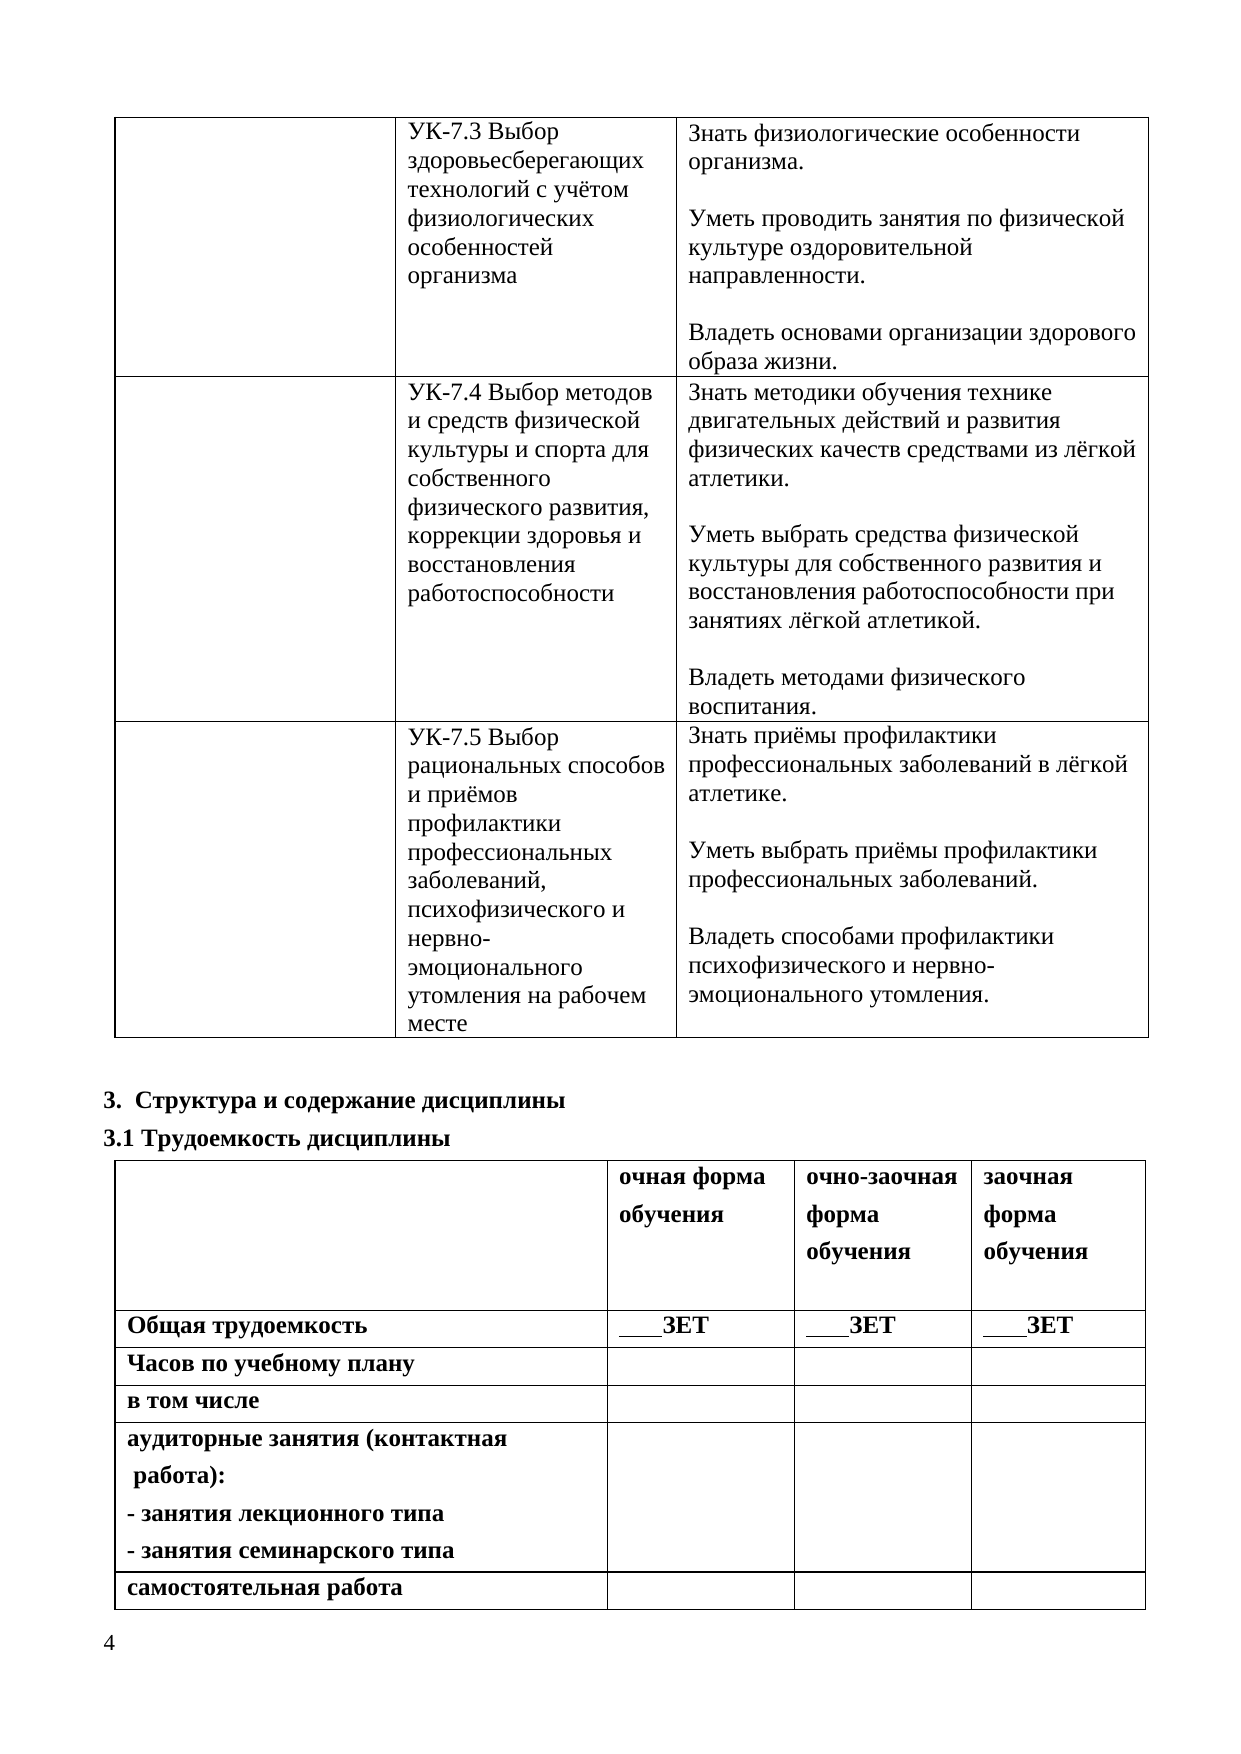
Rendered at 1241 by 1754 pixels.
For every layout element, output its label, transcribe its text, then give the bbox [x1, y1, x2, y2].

table_cell [608, 1423, 794, 1571]
table_header УК-7.3 Выбор здоровьесберегающих технологий с учётом физиологических особенностей организма [396, 118, 676, 376]
table_cell аудиторные занятия (контактная работа): занятия лекционного типа занятия семинарского типа [116, 1423, 607, 1571]
table_cell УК-7.5 Выбор рациональных способов и приёмов профилактики профессиональных заболеваний, психофизического и нервно- эмоционального утомления на рабочем месте [396, 722, 676, 1037]
table_cell [795, 1348, 971, 1384]
table_cell [972, 1573, 1145, 1608]
list Структура и содержание дисциплины [103, 1086, 1205, 1114]
table_cell Общая трудоемкость [116, 1311, 607, 1347]
table_cell ЗЕТ [608, 1311, 794, 1347]
table_cell [608, 1348, 794, 1384]
table_cell [795, 1386, 971, 1422]
table_cell Знать приёмы профилактики профессиональных заболеваний в лёгкой атлетике. Уметь выбрать приёмы профилактики профессиональных заболеваний. Владеть способами профилактики психофизического и нервно- эмоционального утомления. [677, 722, 1148, 1037]
table_cell [116, 377, 395, 721]
table_header Знать физиологические особенности организма. Уметь проводить занятия по физической культуре оздоровительной направленности. Владеть основами организации здорового образа жизни. [677, 118, 1148, 376]
table_cell [608, 1573, 794, 1608]
table_cell самостоятельная работа [116, 1573, 607, 1608]
table_cell [972, 1423, 1145, 1571]
table_header [116, 118, 395, 376]
table_cell Часов по учебному плану [116, 1348, 607, 1384]
subtitle Трудоемкость дисциплины [103, 1123, 1205, 1152]
table_header очная форма обучения [608, 1161, 794, 1310]
table_cell Знать методики обучения технике двигательных действий и развития физических качеств средствами из лёгкой атлетики. Уметь выбрать средства физической культуры для собственного развития и восстановления работоспособности при занятиях лёгкой атлетикой. Владеть методами физического воспитания. [677, 377, 1148, 721]
table_cell [608, 1386, 794, 1422]
table_cell [795, 1573, 971, 1608]
table_cell [795, 1423, 971, 1571]
table_header [116, 1161, 607, 1310]
table_header очно-заочная форма обучения [795, 1161, 971, 1310]
table_cell [116, 722, 395, 1037]
table_cell [972, 1386, 1145, 1422]
table_header заочная форма обучения [972, 1161, 1145, 1310]
table_cell ЗЕТ [795, 1311, 971, 1347]
table_cell [972, 1348, 1145, 1384]
table_cell в том числе [116, 1386, 607, 1422]
table_cell УК-7.4 Выбор методов и средств физической культуры и спорта для собственного физического развития, коррекции здоровья и восстановления работоспособности [396, 377, 676, 721]
table_cell ЗЕТ [972, 1311, 1145, 1347]
